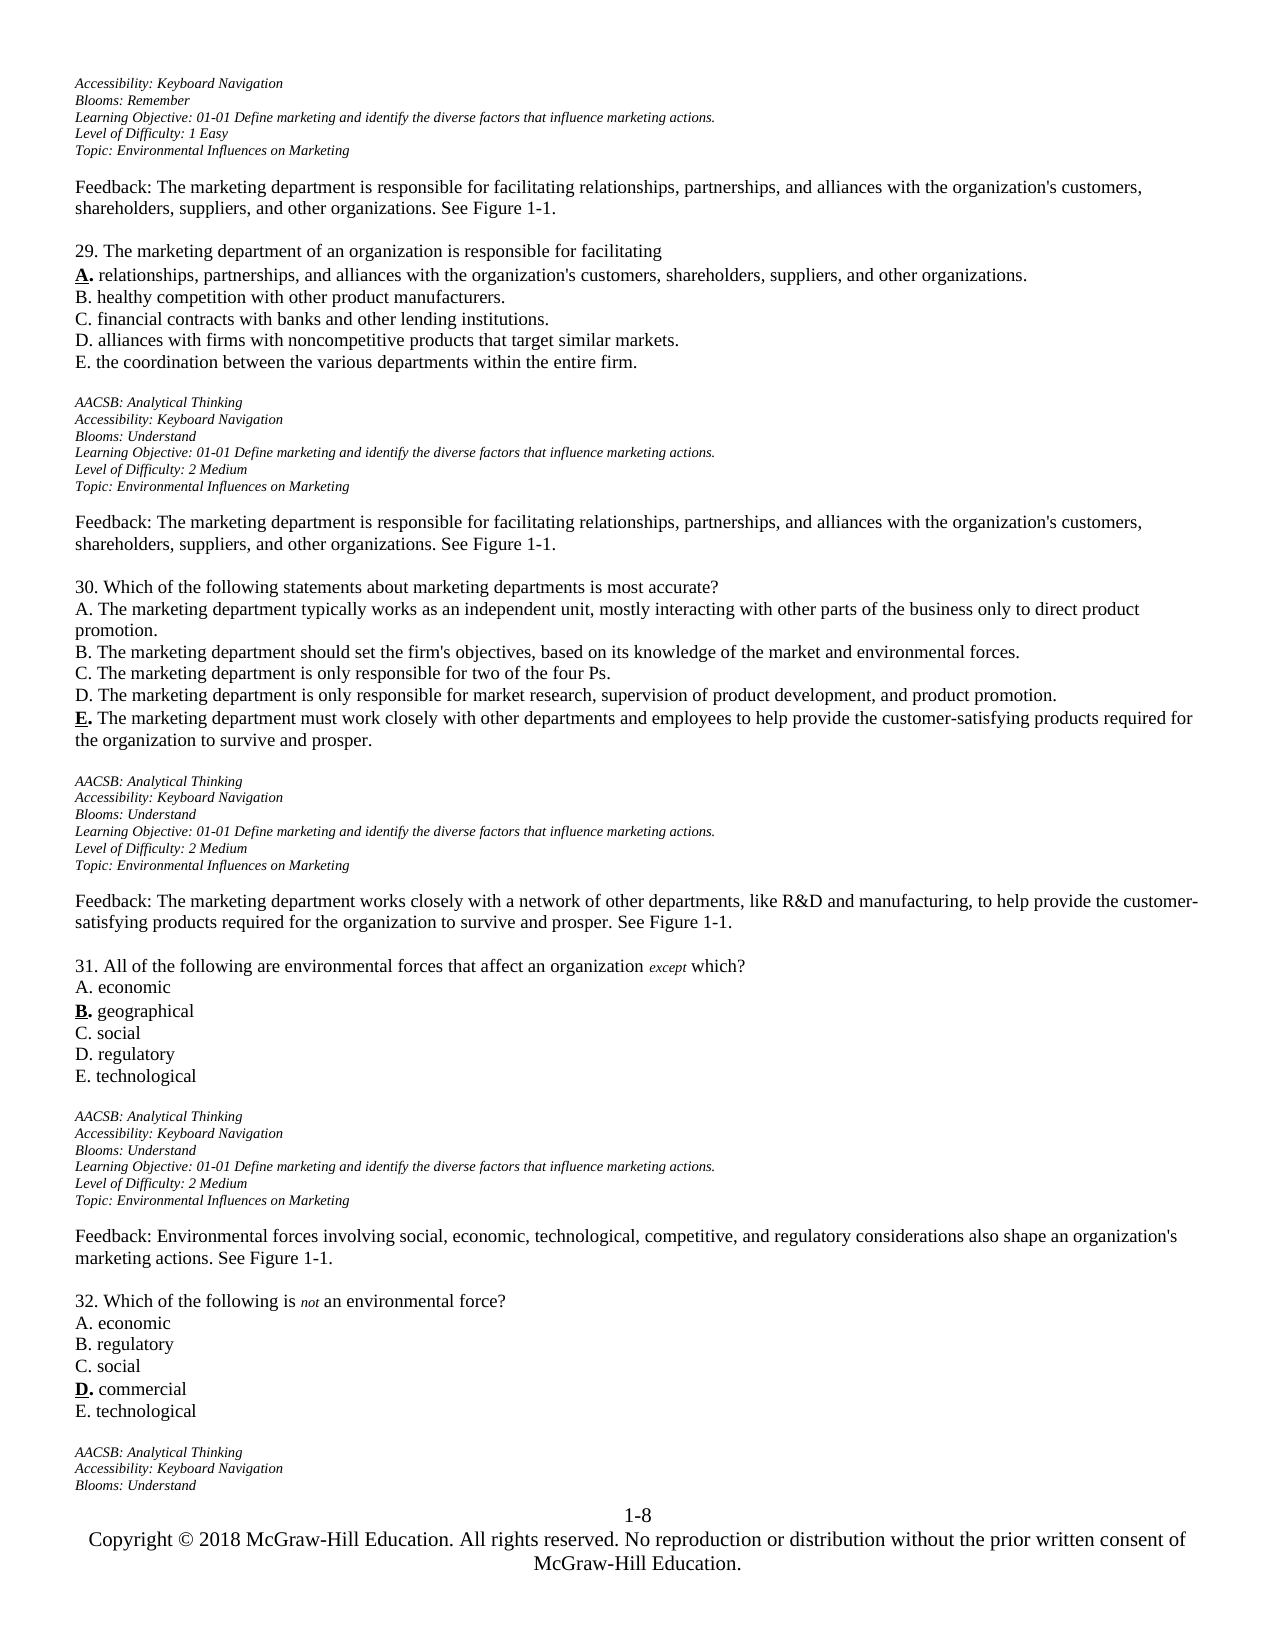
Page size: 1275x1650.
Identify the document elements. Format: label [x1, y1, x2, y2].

text [75, 75, 1200, 1494]
